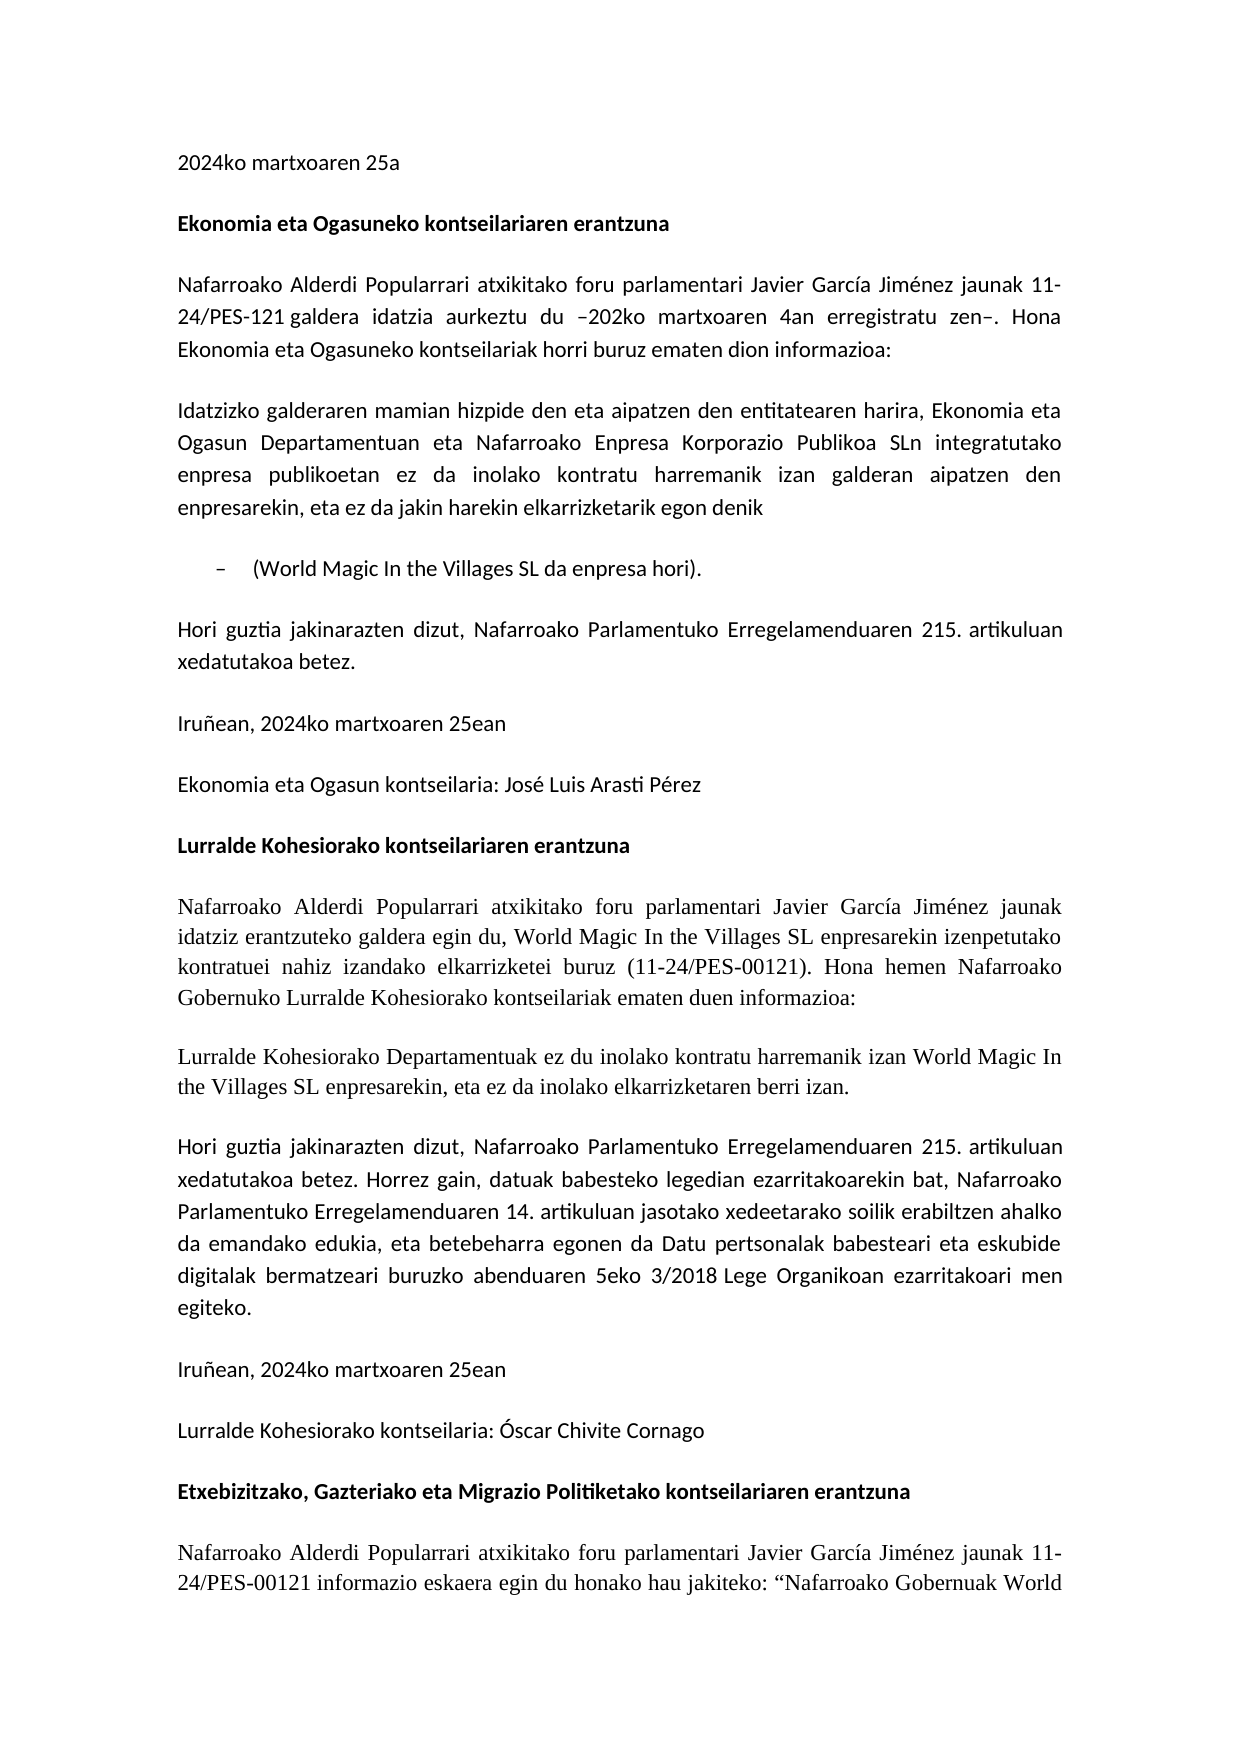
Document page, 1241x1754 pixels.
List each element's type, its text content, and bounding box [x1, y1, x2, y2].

text Hori guztia jakinarazten dizut, Nafarroako Parlamentuko Erregelamenduaren 215. artikuluan xedatutakoa betez. [177, 615, 1063, 676]
text Idatzizko galderaren mamian hizpide den eta aipatzen den entitatearen harira, Ekonomia eta Ogasun Departamentuan eta Nafarroako Enpresa Korporazio Publikoa SLn integratutako enpresa publikoetan ez da inolako kontratu harremanik izan galderan aipatzen den enpresarekin, eta ez da jakin harekin elkarrizketarik egon denik [177, 396, 1063, 521]
text Nafarroako Alderdi Popularrari atxikitako foru parlamentari Javier García Jiménez jaunak idatziz erantzuteko galdera egin du, World Magic In the Villages SL enpresarekin izenpetutako kontratuei nahiz izandako elkarrizketei buruz (11-24/PES-00121). Hona hemen Nafarroako Gobernuko Lurralde Kohesiorako kontseilariak ematen duen informazioa: [177, 893, 1063, 1010]
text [177, 1539, 1063, 1595]
text Nafarroako Alderdi Popularrari atxikitako foru parlamentari Javier García Jiménez jaunak 11-24/PES-121 galdera idatzia aurkeztu du –202ko martxoaren 4an erregistratu zen–. Hona Ekonomia eta Ogasuneko kontseilariak horri buruz ematen dion informazioa: [177, 270, 1063, 363]
text Lurralde Kohesiorako kontseilaria: Óscar Chivite Cornago [177, 1416, 1063, 1444]
list (World Magic In the Villages SL da enpresa hori). [215, 554, 1063, 582]
text 2024ko martxoaren 25a [177, 148, 1063, 176]
text Lurralde Kohesiorako kontseilariaren erantzuna [177, 832, 1063, 859]
text Ekonomia eta Ogasuneko kontseilariaren erantzuna [177, 209, 1063, 237]
text Iruñean, 2024ko martxoaren 25ean [177, 709, 1063, 737]
text Etxebizitzako, Gazteriako eta Migrazio Politiketako kontseilariaren erantzuna [177, 1477, 1063, 1506]
text Ekonomia eta Ogasun kontseilaria: José Luis Arasti Pérez [177, 770, 1063, 798]
text Lurralde Kohesiorako Departamentuak ez du inolako kontratu harremanik izan World Magic In the Villages SL enpresarekin, eta ez da inolako elkarrizketaren berri izan. [177, 1043, 1063, 1099]
text Iruñean, 2024ko martxoaren 25ean [177, 1355, 1063, 1383]
text Hori guztia jakinarazten dizut, Nafarroako Parlamentuko Erregelamenduaren 215. artikuluan xedatutakoa betez. Horrez gain, datuak babesteko legedian ezarritakoarekin bat, Nafarroako Parlamentuko Erregelamenduaren 14. artikuluan jasotako xedeetarako soilik erabiltzen ahalko da emandako edukia, eta betebeharra egonen da Datu pertsonalak babesteari eta eskubide digitalak bermatzeari buruzko abenduaren 5eko 3/2018 Lege Organikoan ezarritakoari men egiteko. [177, 1132, 1063, 1321]
